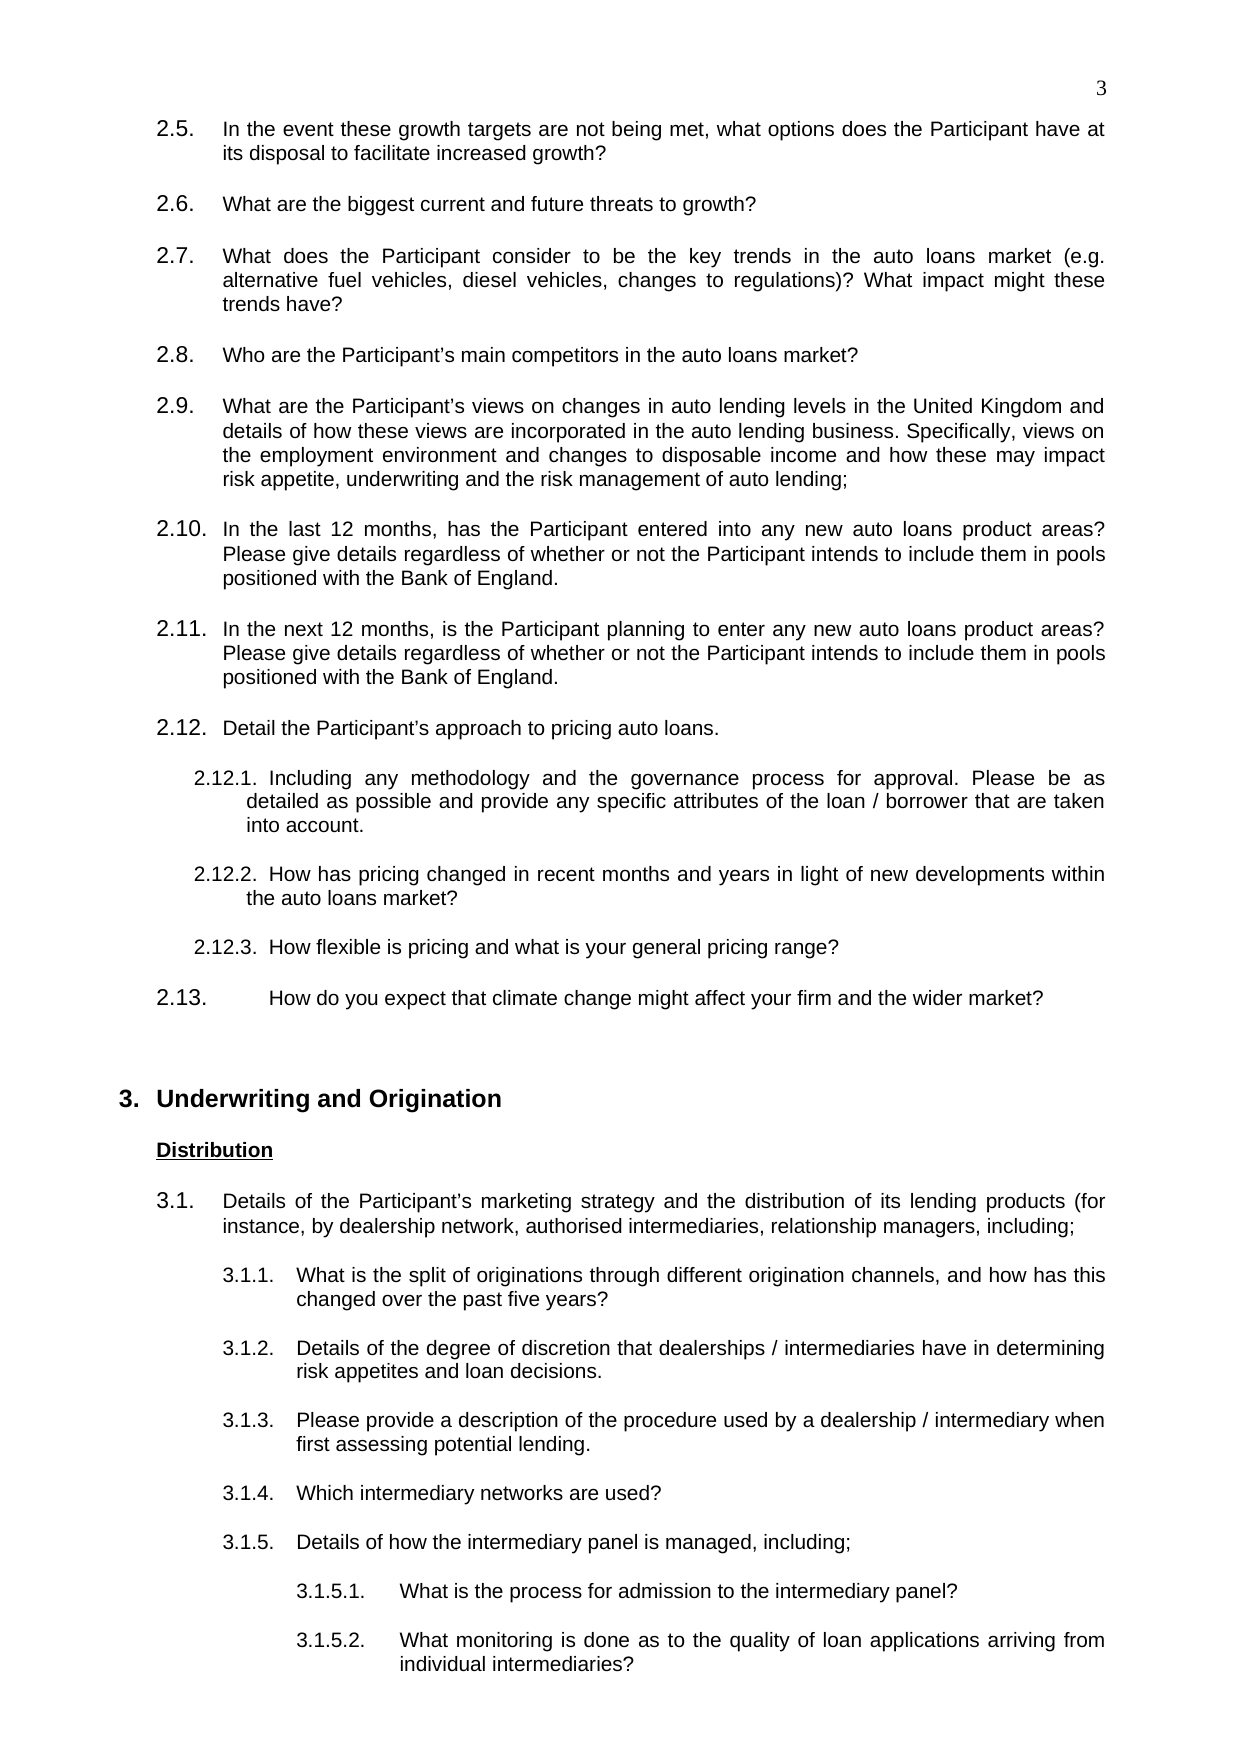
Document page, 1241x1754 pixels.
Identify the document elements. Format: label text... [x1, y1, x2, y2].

list Underwriting and Origination [119, 1084, 1107, 1113]
list Who are the Participant’s main competitors in the auto loans market? [156, 341, 1107, 367]
list How flexible is pricing and what is your general pricing range? [194, 935, 1107, 959]
list What is the split of originations through different origination channels, and how has this changed over the past five years? [222, 1262, 1107, 1310]
list What are the biggest current and future threats to growth? [156, 190, 1107, 217]
list How do you expect that climate change might affect your firm and the wider market? [156, 984, 1107, 1010]
list Details of the Participant’s marketing strategy and the distribution of its lending products (for instance, by dealership network, authorised intermediaries, relationship managers, including; [156, 1187, 1107, 1237]
list Please provide a description of the procedure used by a dealership / intermediary when first assessing potential lending. [222, 1408, 1107, 1456]
list How has pricing changed in recent months and years in light of new developments within the auto loans market? [194, 862, 1107, 910]
list What are the Participant’s views on changes in auto lending levels in the United Kingdom and details of how these views are incorporated in the auto lending business. Specifically, views on the employment environment and changes to disposable income and how these may impact risk appetite, underwriting and the risk management of auto lending; [156, 392, 1107, 490]
list In the last 12 months, has the Participant entered into any new auto loans product areas? Please give details regardless of whether or not the Participant intends to include them in pools positioned with the Bank of England. [156, 515, 1107, 590]
list In the next 12 months, is the Participant planning to enter any new auto loans product areas? Please give details regardless of whether or not the Participant intends to include them in pools positioned with the Bank of England. [156, 615, 1107, 689]
list What is the process for admission to the intermediary panel? [296, 1579, 1107, 1603]
list Which intermediary networks are used? [222, 1481, 1107, 1505]
list In the event these growth targets are not being met, what options does the Participant have at its disposal to facilitate increased growth? [156, 115, 1107, 165]
list Details of how the intermediary panel is managed, including; [222, 1530, 1107, 1554]
list Detail the Participant’s approach to pricing auto loans. [156, 714, 1107, 740]
list Distribution [156, 1138, 1107, 1162]
list Details of the degree of discretion that dealerships / intermediaries have in determining risk appetites and loan decisions. [222, 1335, 1107, 1383]
list Including any methodology and the governance process for approval. Please be as detailed as possible and provide any specific attributes of the loan / borrower that are taken into account. [194, 765, 1107, 837]
list What monitoring is done as to the quality of loan applications arriving from individual intermediaries? [296, 1628, 1107, 1676]
list What does the Participant consider to be the key trends in the auto loans market (e.g. alternative fuel vehicles, diesel vehicles, changes to regulations)? What impact might these trends have? [156, 242, 1107, 316]
